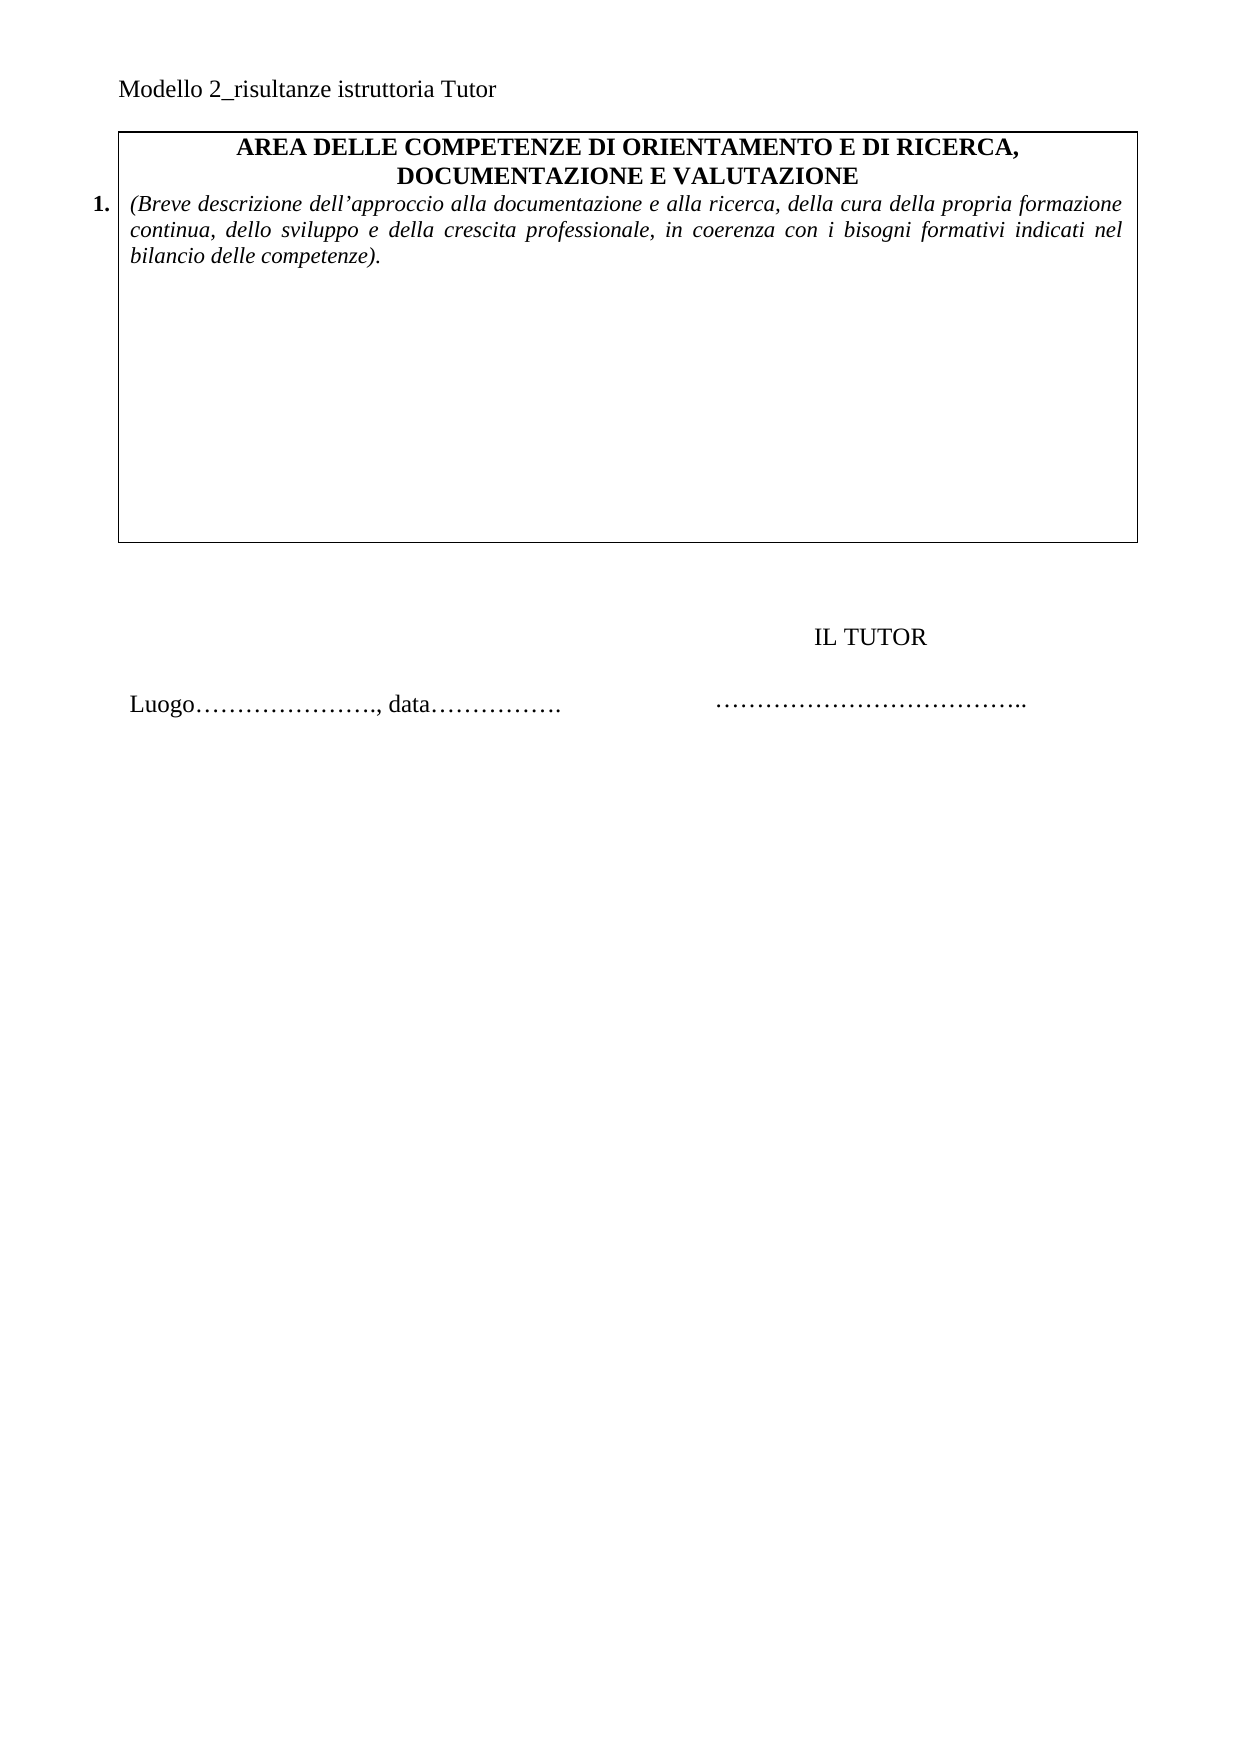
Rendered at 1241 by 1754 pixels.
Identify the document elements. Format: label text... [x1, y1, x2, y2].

table_header Luogo…………………., data……………. [118, 622, 619, 746]
table_header IL TUTOR ……………………………….. [619, 622, 1122, 746]
table_cell AREA DELLE COMPETENZE DI ORIENTAMENTO E DI RICERCA, DOCUMENTAZIONE E VALUTAZIONE (Breve descrizione dell’approccio alla documentazione e alla ricerca, della cura della propria formazione continua, dello sviluppo e della crescita professionale, in coerenza con i bisogni formativi indicati nel bilancio delle competenze). [119, 133, 1137, 542]
